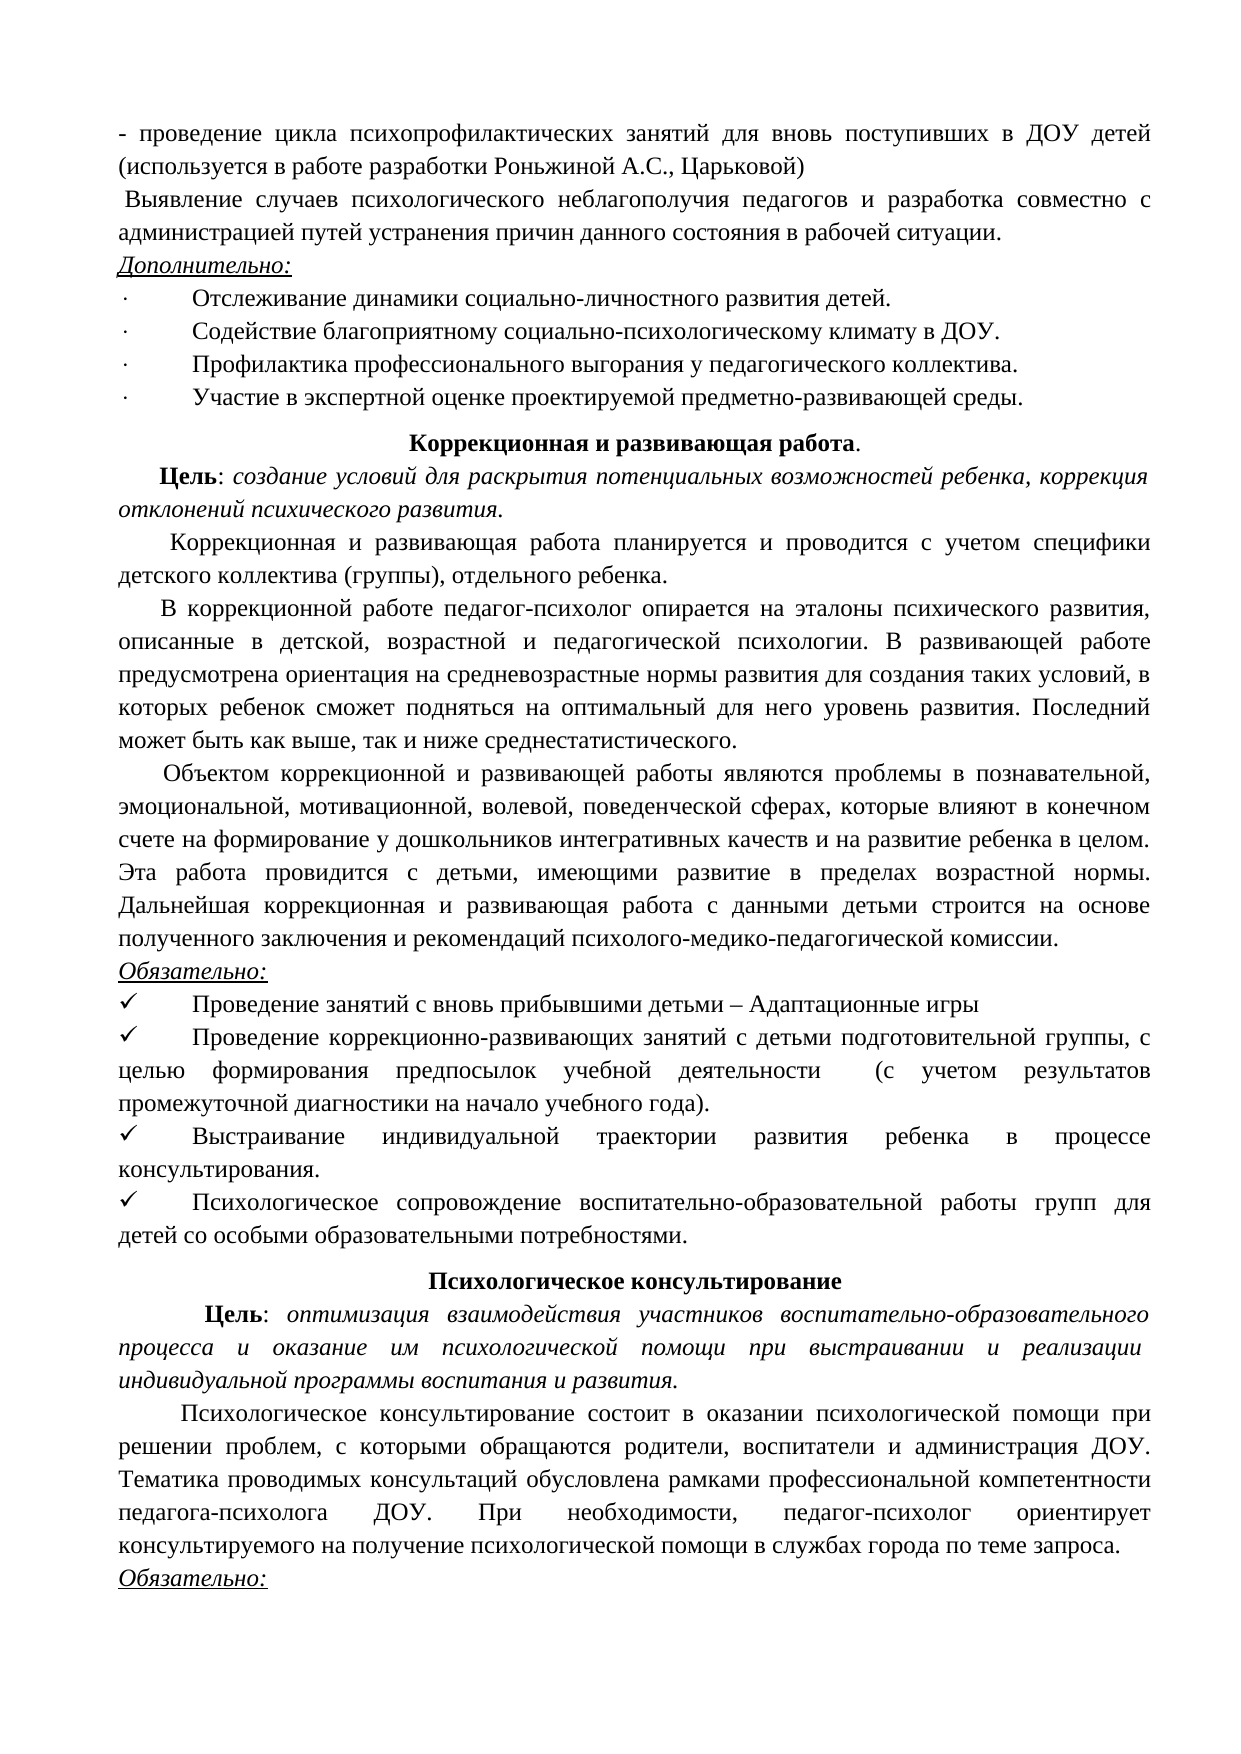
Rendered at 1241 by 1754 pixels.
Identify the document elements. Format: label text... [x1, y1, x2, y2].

list Выстраивание индивидуальной траектории развития ребенка в процессе консультирования. [118, 1121, 1152, 1183]
text Выявление случаев психологического неблагополучия педагогов и разработка совместно с администрацией путей устранения причин данного состояния в рабочей ситуации. [118, 184, 1152, 246]
text Коррекционная и развивающая работа планируется и проводится с учетом специфики детского коллектива (группы), отдельного ребенка. [118, 527, 1152, 589]
text Дополнительно: [118, 250, 1152, 279]
text Коррекционная и развивающая работа. [118, 428, 1152, 457]
text В коррекционной работе педагог-психолог опирается на эталоны психического развития, описанные в детской, возрастной и педагогической психологии. В развивающей работе предусмотрена ориентация на средневозрастные нормы развития для создания таких условий, в которых ребенок сможет подняться на оптимальный для него уровень развития. Последний может быть как выше, так и ниже среднестатистического. [118, 593, 1152, 754]
text - проведение цикла психопрофилактических занятий для вновь поступивших в ДОУ детей (используется в работе разработки Роньжиной А.С., Царьковой) [118, 118, 1152, 180]
list Отслеживание динамики социально-личностного развития детей. [118, 283, 1152, 312]
text Обязательно: [118, 1563, 1152, 1592]
text Обязательно: [118, 956, 1152, 985]
text Цель: создание условий для раскрытия потенциальных возможностей ребенка, коррекция отклонений психического развития. [118, 461, 1152, 523]
text Цель: оптимизация взаимодействия участников воспитательно-образовательного процесса и оказание им психологической помощи при выстраивании и реализации индивидуальной программы воспитания и развития. [118, 1299, 1152, 1394]
list Психологическое сопровождение воспитательно-образовательной работы групп для детей со особыми образовательными потребностями. [118, 1187, 1152, 1249]
text Психологическое консультирование [118, 1266, 1152, 1294]
list Профилактика профессионального выгорания у педагогического коллектива. [118, 349, 1152, 378]
list Проведение занятий с вновь прибывшими детьми – Адаптационные игры [118, 989, 1152, 1018]
list Содействие благоприятному социально-психологическому климату в ДОУ. [118, 316, 1152, 345]
list Проведение коррекционно-развивающих занятий с детьми подготовительной группы, с целью формирования предпосылок учебной деятельности (с учетом результатов промежуточной диагностики на начало учебного года). [118, 1022, 1152, 1117]
text Психологическое консультирование состоит в оказании психологической помощи при решении проблем, с которыми обращаются родители, воспитатели и администрация ДОУ. Тематика проводимых консультаций обусловлена рамками профессиональной компетентности педагога-психолога ДОУ. При необходимости, педагог-психолог ориентирует консультируемого на получение психологической помощи в службах города по теме запроса. [118, 1398, 1152, 1559]
list Участие в экспертной оценке проектируемой предметно-развивающей среды. [118, 382, 1152, 411]
text Объектом коррекционной и развивающей работы являются проблемы в познавательной, эмоциональной, мотивационной, волевой, поведенческой сферах, которые влияют в конечном счете на формирование у дошкольников интегративных качеств и на развитие ребенка в целом. Эта работа провидится с детьми, имеющими развитие в пределах возрастной нормы. Дальнейшая коррекционная и развивающая работа с данными детьми строится на основе полученного заключения и рекомендаций психолого-медико-педагогической комиссии. [118, 758, 1152, 952]
